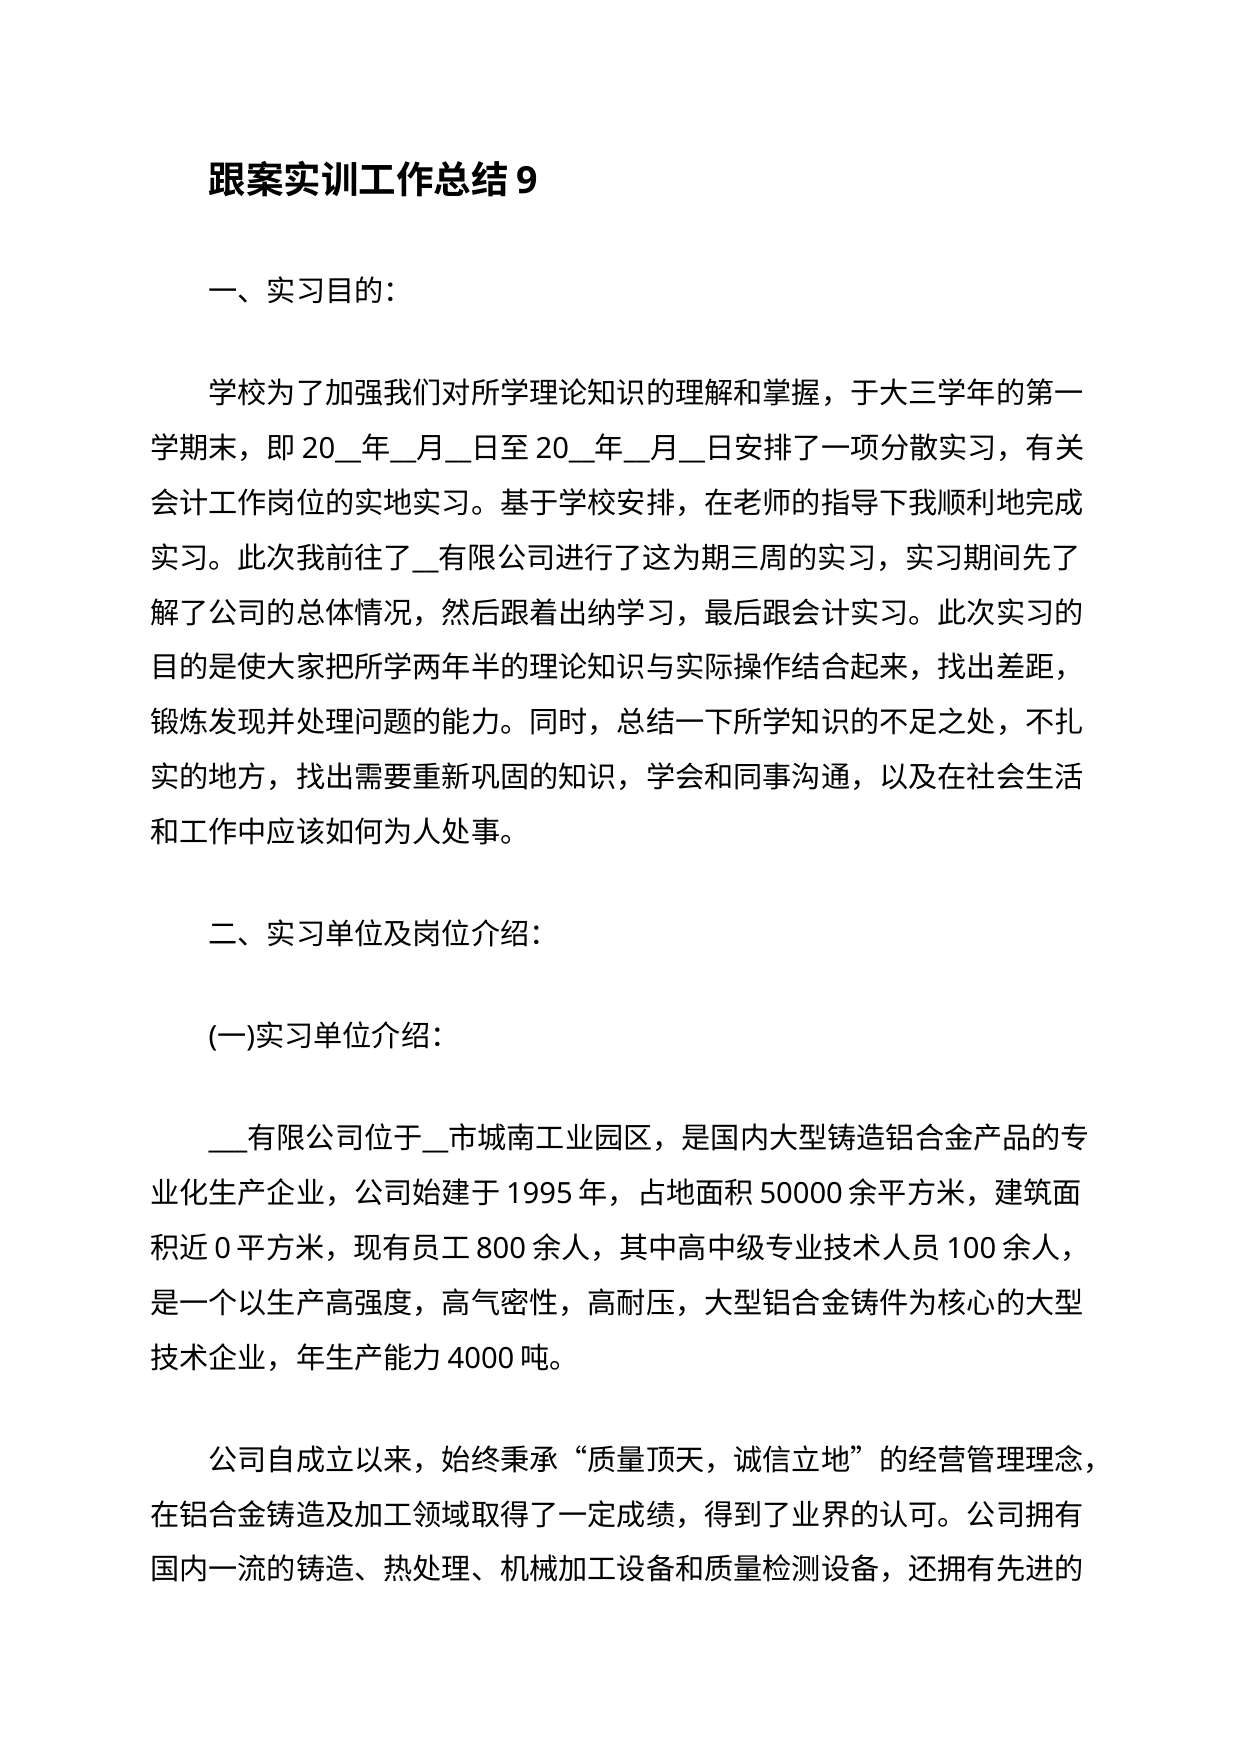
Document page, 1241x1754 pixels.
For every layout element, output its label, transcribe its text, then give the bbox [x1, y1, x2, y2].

text 二、实习单位及岗位介绍： [150, 911, 1090, 953]
text 跟案实训工作总结9 [150, 150, 1090, 204]
text 学校为了加强我们对所学理论知识的理解和掌握，于大三学年的第一学期末，即20__年__月__日至20__年__月__日安排了一项分散实习，有关会计工作岗位的实地实习。基于学校安排，在老师的指导下我顺利地完成实习。此次我前往了__有限公司进行了这为期三周的实习，实习期间先了解了公司的总体情况，然后跟着出纳学习，最后跟会计实习。此次实习的目的是使大家把所学两年半的理论知识与实际操作结合起来，找出差距，锻炼发现并处理问题的能力。同时，总结一下所学知识的不足之处，不扎实的地方，找出需要重新巩固的知识，学会和同事沟通，以及在社会生活和工作中应该如何为人处事。 [150, 369, 1090, 851]
text 一、实习目的： [150, 268, 1090, 310]
text (一)实习单位介绍： [150, 1012, 1090, 1055]
text ___有限公司位于__市城南工业园区，是国内大型铸造铝合金产品的专业化生产企业，公司始建于1995年，占地面积50000余平方米，建筑面积近0平方米，现有员工800余人，其中高中级专业技术人员100余人，是一个以生产高强度，高气密性，高耐压，大型铝合金铸件为核心的大型技术企业，年生产能力4000吨。 [150, 1114, 1090, 1377]
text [150, 1436, 1090, 1588]
